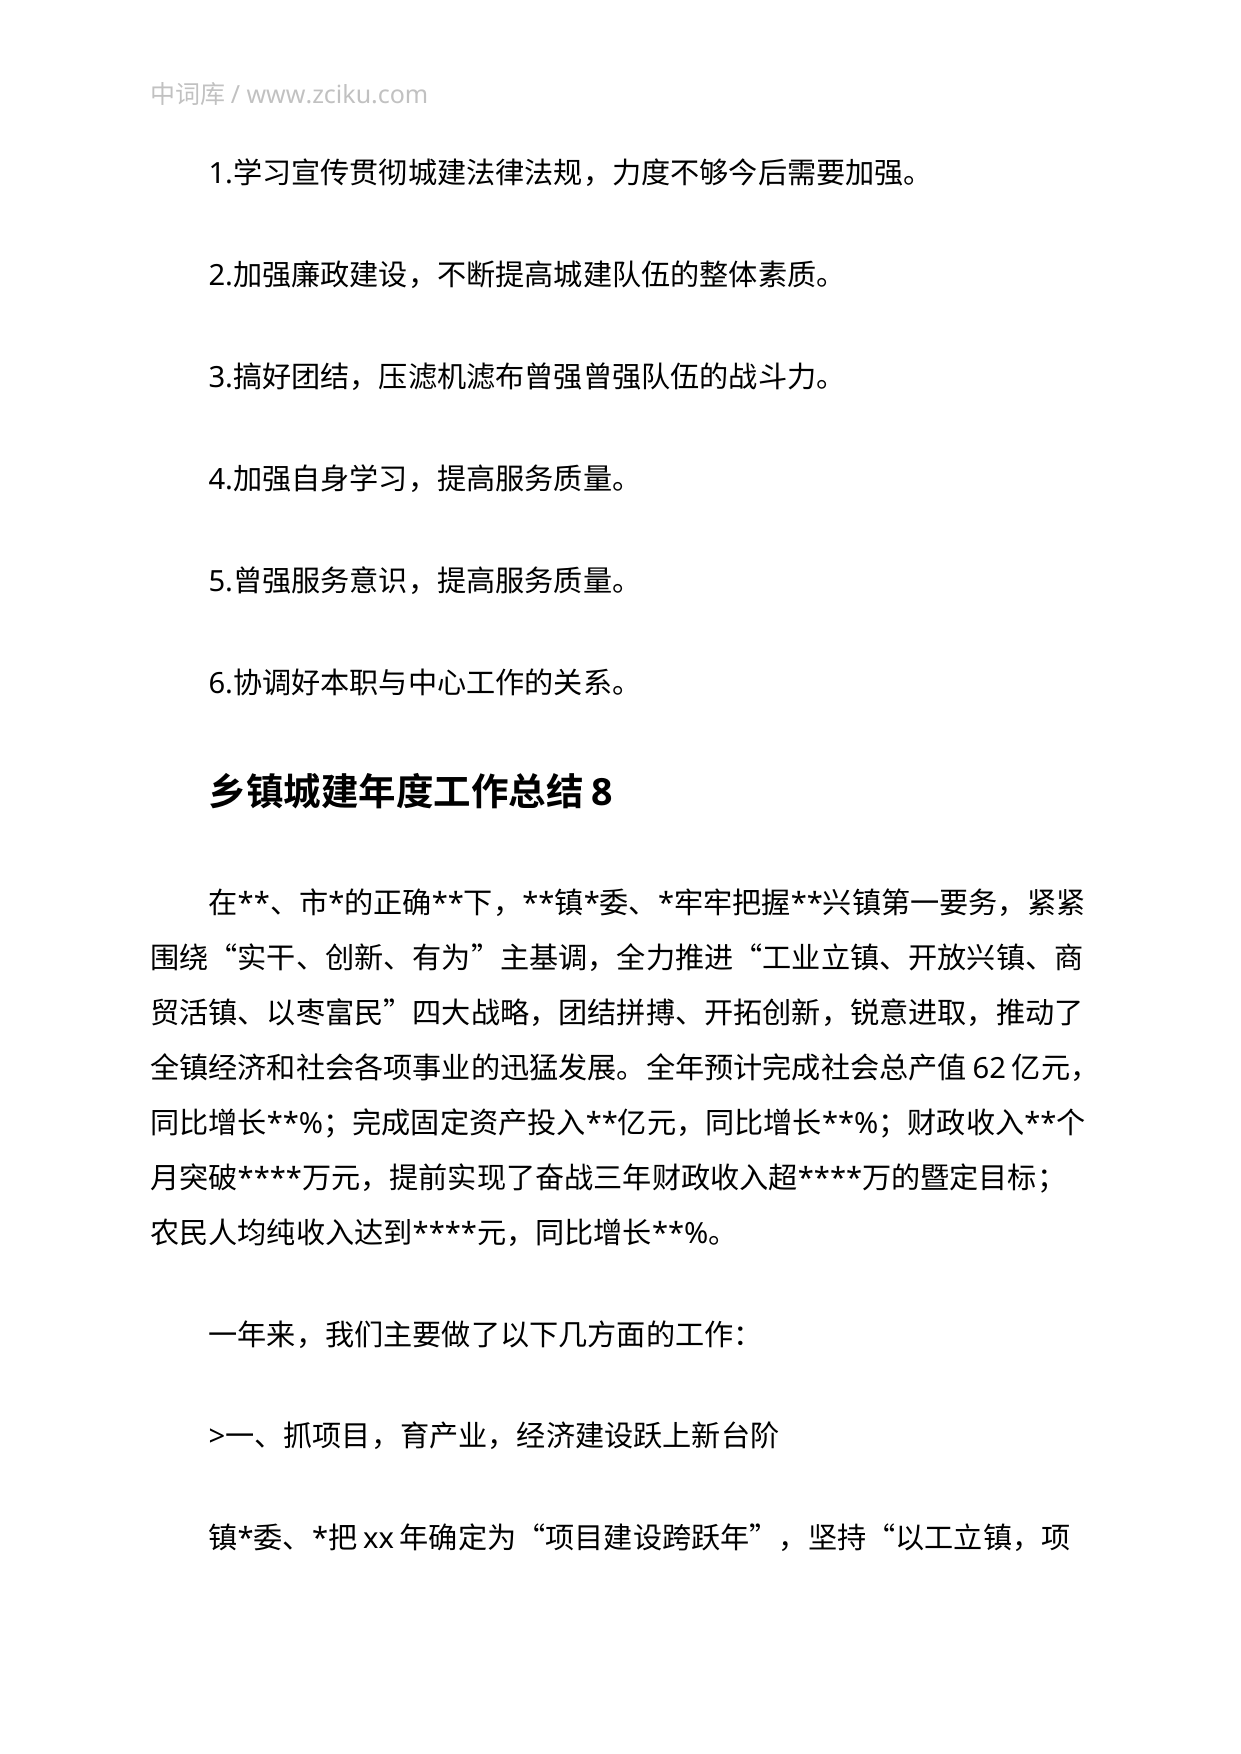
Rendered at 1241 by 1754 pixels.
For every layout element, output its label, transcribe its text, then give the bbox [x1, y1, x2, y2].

text 一年来，我们主要做了以下几方面的工作： [150, 1311, 1090, 1353]
text 3.搞好团结，压滤机滤布曾强曾强队伍的战斗力。 [150, 354, 1090, 396]
text 2.加强廉政建设，不断提高城建队伍的整体素质。 [150, 252, 1090, 294]
text 5.曾强服务意识，提高服务质量。 [150, 558, 1090, 600]
text 1.学习宣传贯彻城建法律法规，力度不够今后需要加强。 [150, 150, 1090, 192]
text 4.加强自身学习，提高服务质量。 [150, 456, 1090, 498]
text >一、抓项目，育产业，经济建设跃上新台阶 [150, 1413, 1090, 1455]
text 乡镇城建年度工作总结8 [150, 762, 1090, 816]
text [150, 1515, 1090, 1557]
text 6.协调好本职与中心工作的关系。 [150, 660, 1090, 702]
text 在**、市*的正确**下，**镇*委、*牢牢把握**兴镇第一要务，紧紧围绕“实干、创新、有为”主基调，全力推进“工业立镇、开放兴镇、商贸活镇、以枣富民”四大战略，团结拼搏、开拓创新，锐意进取，推动了全镇经济和社会各项事业的迅猛发展。全年预计完成社会总产值62亿元，同比增长**%；完成固定资产投入**亿元，同比增长**%；财政收入**个月突破****万元，提前实现了奋战三年财政收入超****万的暨定目标；农民人均纯收入达到****元，同比增长**%。 [150, 879, 1090, 1252]
